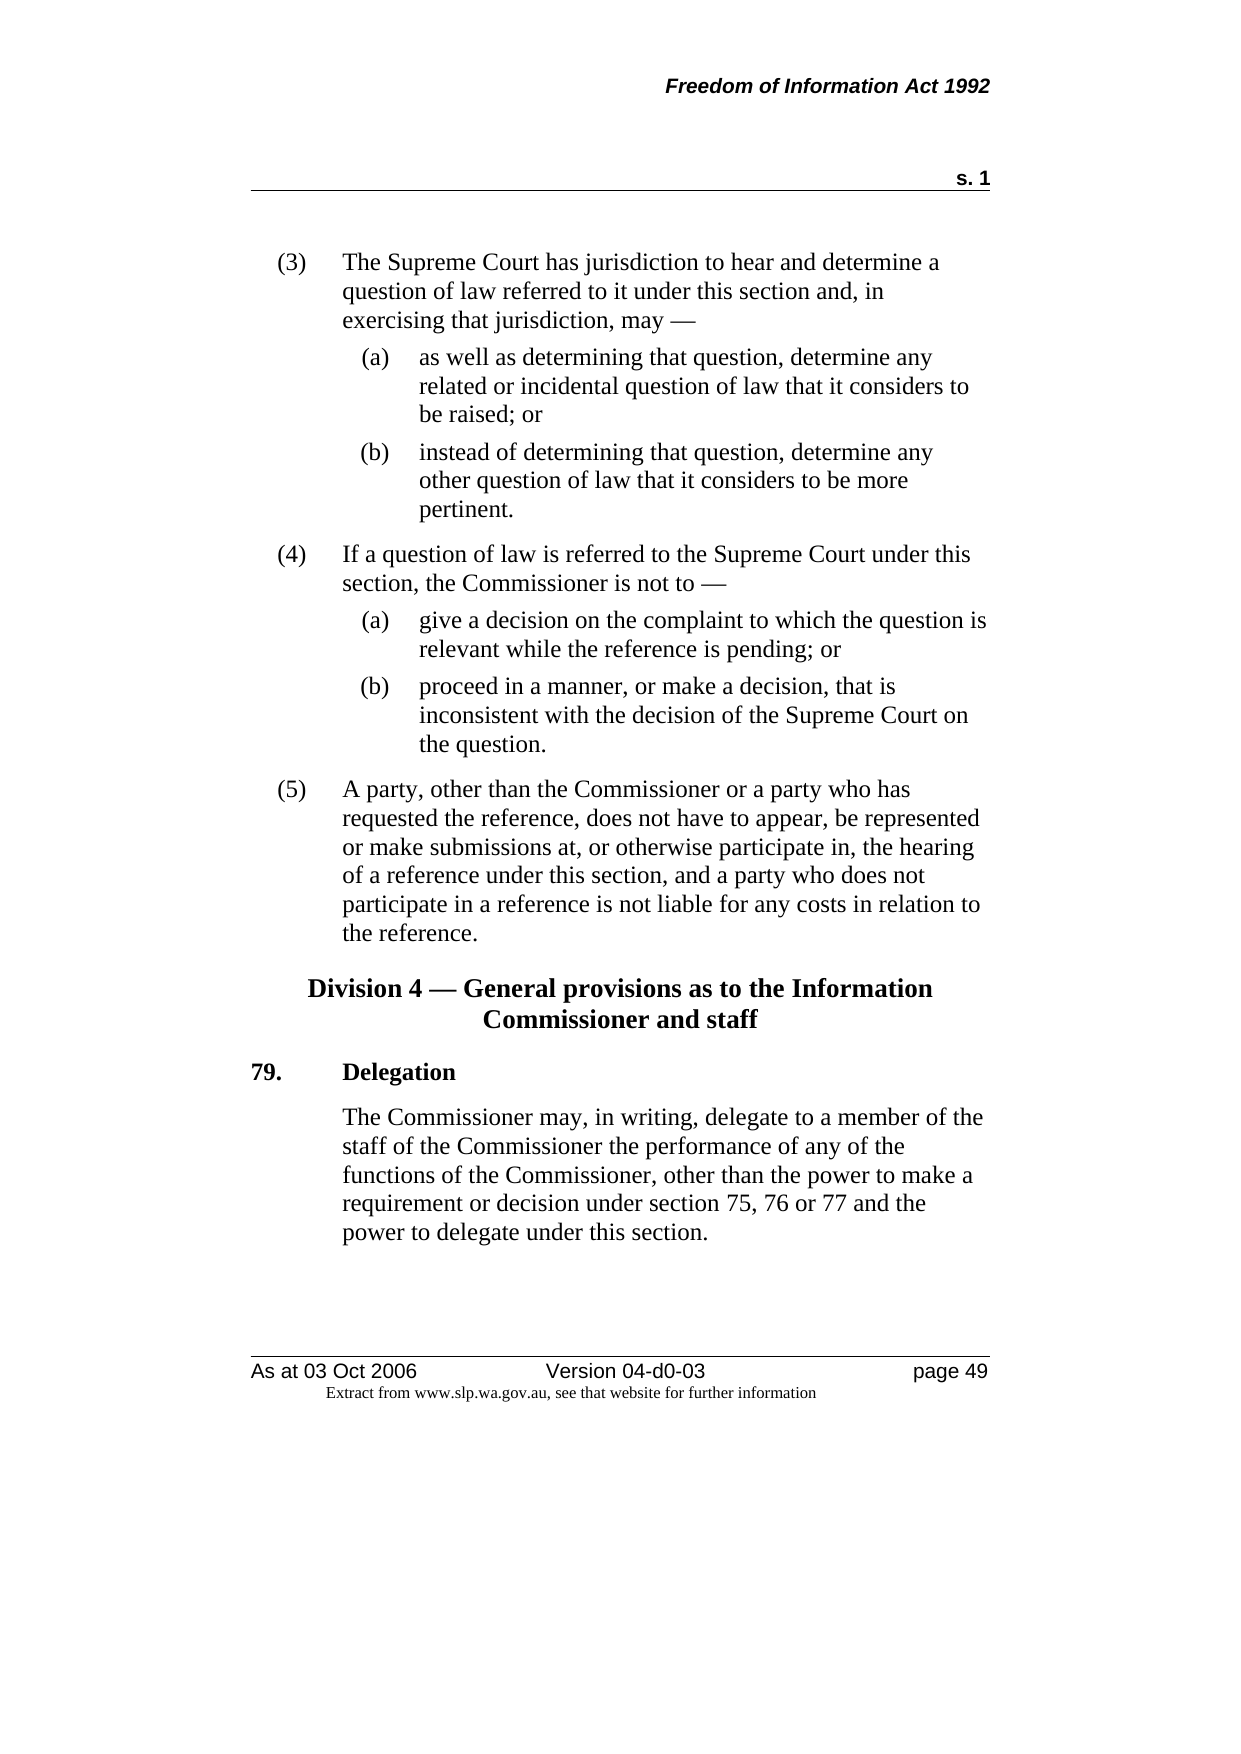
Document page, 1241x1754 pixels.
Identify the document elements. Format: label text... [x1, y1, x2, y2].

text (4) If a question of law is referred to the Supreme Court under this section, the Commissioner is not to — [251, 539, 990, 597]
text (a) give a decision on the complaint to which the question is relevant while the reference is pending; or [251, 605, 990, 663]
text The Commissioner may, in writing, delegate to a member of the staff of the Commissioner the performance of any of the functions of the Commissioner, other than the power to make a requirement or decision under section 75, 76 or 77 and the power to delegate under this section. [251, 1102, 990, 1246]
subtitle 79. Delegation [251, 1057, 990, 1086]
text (3) The Supreme Court has jurisdiction to hear and determine a question of law referred to it under this section and, in exercising that jurisdiction, may — [251, 247, 990, 334]
text (5) A party, other than the Commissioner or a party who has requested the reference, does not have to appear, be represented or make submissions at, or otherwise participate in, the hearing of a reference under this section, and a party who does not participate in a reference is not liable for any costs in relation to the reference. [251, 774, 990, 947]
subtitle Division 4 — General provisions as to the Information Commissioner and staff [251, 972, 990, 1034]
text (a) as well as determining that question, determine any related or incidental question of law that it considers to be raised; or [251, 342, 990, 428]
text (b) instead of determining that question, determine any other question of law that it considers to be more pertinent. [251, 437, 990, 523]
text (b) proceed in a manner, or make a decision, that is inconsistent with the decision of the Supreme Court on the question. [251, 671, 990, 757]
